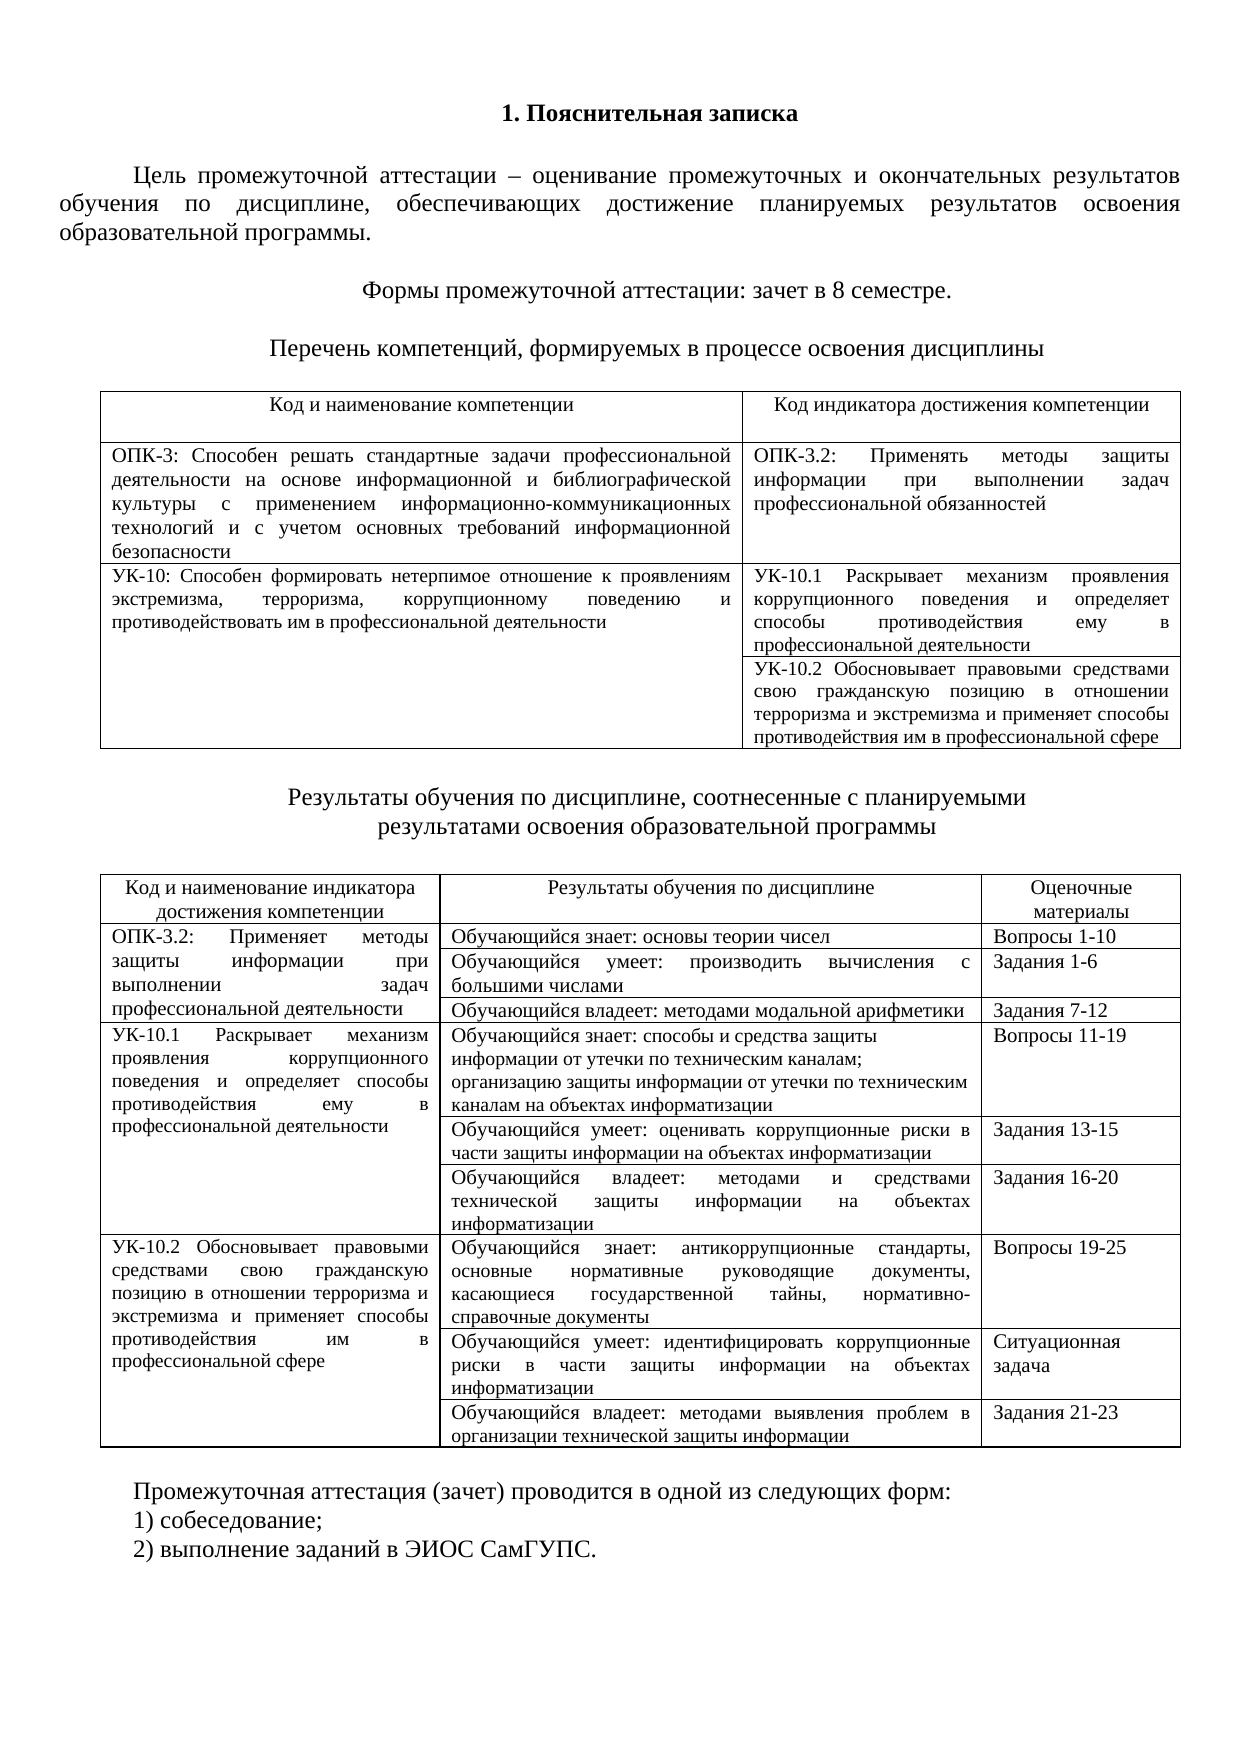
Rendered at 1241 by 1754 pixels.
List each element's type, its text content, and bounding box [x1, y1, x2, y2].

text Промежуточная аттестация (зачет) проводится в одной из следующих форм: [59, 1476, 1181, 1505]
table_header Код и наименование компетенции [101, 392, 742, 442]
table_cell УК-10.2 Обосновывает правовыми средствами свою гражданскую позицию в отношении терроризма и экстремизма и применяет способы противодействия им в профессиональной сфере [101, 1235, 439, 1446]
table_cell УК-10.2 Обосновывает правовыми средствами свою гражданскую позицию в отношении терроризма и экстремизма и применяет способы противодействия им в профессиональной сфере [743, 657, 1180, 748]
table_cell Задания 7-12 [982, 998, 1180, 1022]
table_cell Задания 1-6 [982, 949, 1180, 997]
table_cell Обучающийся умеет: производить вычисления с большими числами [441, 949, 981, 997]
text 1) собеседование; [59, 1505, 1181, 1534]
table_cell Обучающийся знает: основы теории чисел [441, 924, 981, 948]
text Перечень компетенций, формируемых в процессе освоения дисциплины [59, 333, 1181, 362]
table_cell Обучающийся знает: способы и средства защиты информации от утечки по техническим каналам; организацию защиты информации от утечки по техническим каналам на объектах информатизации [441, 1023, 981, 1116]
text 2) выполнение заданий в ЭИОС СамГУПС. [59, 1534, 1181, 1562]
table_header Результаты обучения по дисциплине [441, 875, 981, 923]
table_cell УК-10: Способен формировать нетерпимое отношение к проявлениям экстремизма, терроризма, коррупционному поведению и противодействовать им в профессиональной деятельности [101, 564, 742, 748]
text Результаты обучения по дисциплине, соотнесенные с планируемыми [59, 782, 1181, 811]
table_cell Обучающийся владеет: методами модальной арифметики [441, 998, 981, 1022]
text Формы промежуточной аттестации: зачет в 8 семестре. [59, 275, 1181, 304]
table_cell Обучающийся знает: антикоррупционные стандарты, основные нормативные руководящие документы, касающиеся государственной тайны, нормативно-справочные документы [441, 1235, 981, 1328]
table_cell Задания 21-23 [982, 1400, 1180, 1446]
table_cell Задания 16-20 [982, 1165, 1180, 1234]
table_cell Обучающийся владеет: методами и средствами технической защиты информации на объектах информатизации [441, 1165, 981, 1234]
table_cell УК-10.1 Раскрывает механизм проявления коррупционного поведения и определяет способы противодействия ему в профессиональной деятельности [743, 564, 1180, 656]
table_cell Обучающийся умеет: оценивать коррупционные риски в части защиты информации на объектах информатизации [441, 1117, 981, 1163]
table_cell Вопросы 1-10 [982, 924, 1180, 948]
table_cell ОПК-3.2: Применяет методы защиты информации при выполнении задач профессиональной деятельности [101, 924, 439, 1022]
table_cell ОПК-3.2: Применять методы защиты информации при выполнении задач профессиональной обязанностей [743, 443, 1180, 563]
table_cell Вопросы 19-25 [982, 1235, 1180, 1328]
text результатами освоения образовательной программы [59, 811, 1181, 840]
table_cell ОПК-3: Способен решать стандартные задачи профессиональной деятельности на основе информационной и библиографической культуры с применением информационно-коммуникационных технологий и с учетом основных требований информационной безопасности [101, 443, 742, 563]
table_cell Обучающийся владеет: методами выявления проблем в организации технической защиты информации [441, 1400, 981, 1446]
table_cell Вопросы 11-19 [982, 1023, 1180, 1116]
text 1. Пояснительная записка [89, 98, 1181, 126]
table_header Оценочные материалы [982, 875, 1180, 923]
table_cell УК-10.1 Раскрывает механизм проявления коррупционного поведения и определяет способы противодействия ему в профессиональной деятельности [101, 1023, 439, 1234]
table_header Код индикатора достижения компетенции [743, 392, 1180, 442]
text Цель промежуточной аттестации – оценивание промежуточных и окончательных результатов обучения по дисциплине, обеспечивающих достижение планируемых результатов освоения образовательной программы. [59, 160, 1181, 246]
table_header Код и наименование индикатора достижения компетенции [101, 875, 439, 923]
table_cell Задания 13-15 [982, 1117, 1180, 1163]
table_cell Обучающийся умеет: идентифицировать коррупционные риски в части защиты информации на объектах информатизации [441, 1329, 981, 1398]
table_cell Ситуационная задача [982, 1329, 1180, 1398]
